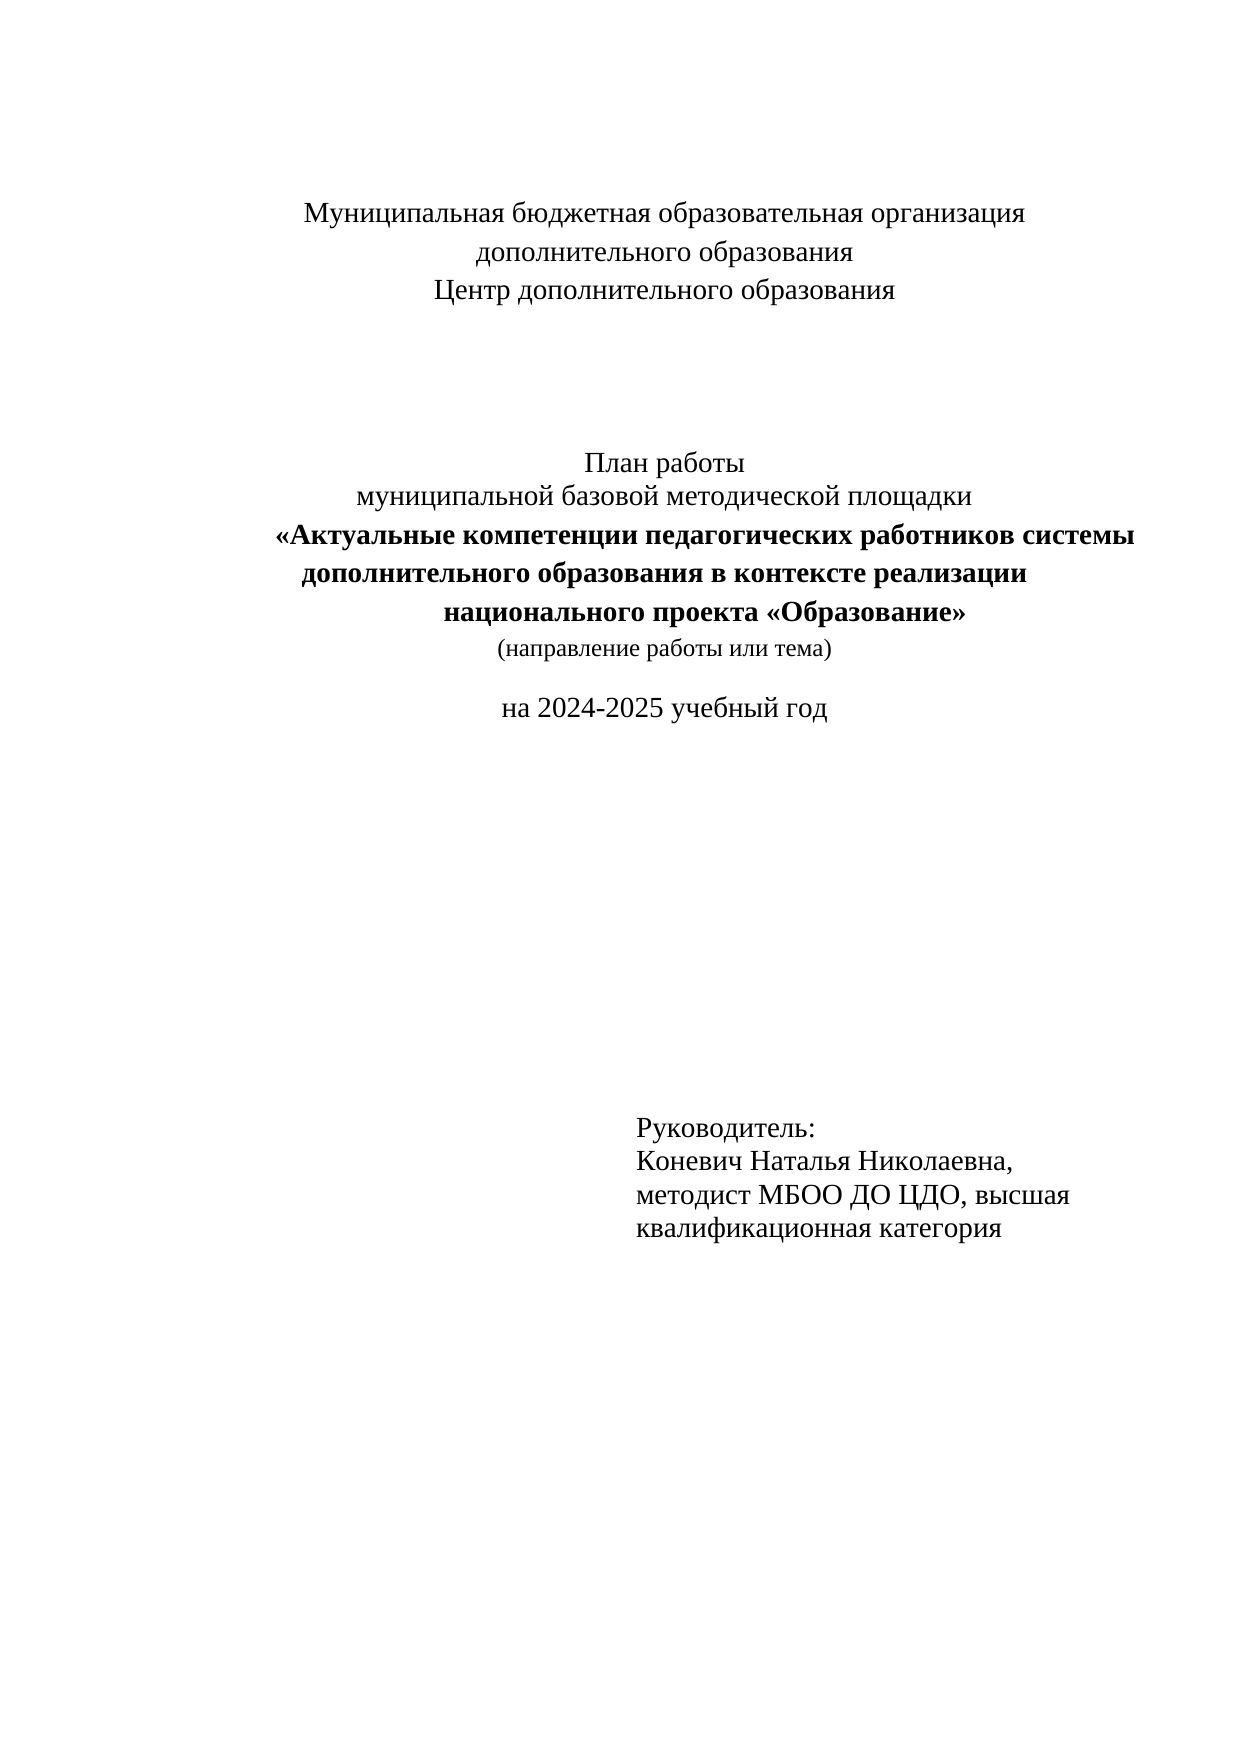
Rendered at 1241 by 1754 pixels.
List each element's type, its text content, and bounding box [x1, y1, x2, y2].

text Центр дополнительного образования [177, 272, 1152, 306]
text «Актуальные компетенции педагогических работников системы дополнительного образования в контексте реализации [177, 517, 1152, 589]
text на 2024-2025 учебный год [177, 690, 1152, 724]
text муниципальной базовой методической площадки [177, 478, 1152, 512]
text Муниципальная бюджетная образовательная организация [177, 195, 1152, 229]
text (направление работы или тема) [177, 633, 1152, 661]
table_header Руководитель: Коневич Наталья Николаевна, методист МБОО ДО ЦДО, высшая квалификационная категория [625, 1110, 1133, 1277]
text План работы [177, 445, 1152, 478]
text национального проекта «Образование» [177, 594, 1152, 628]
text дополнительного образования [177, 234, 1152, 267]
